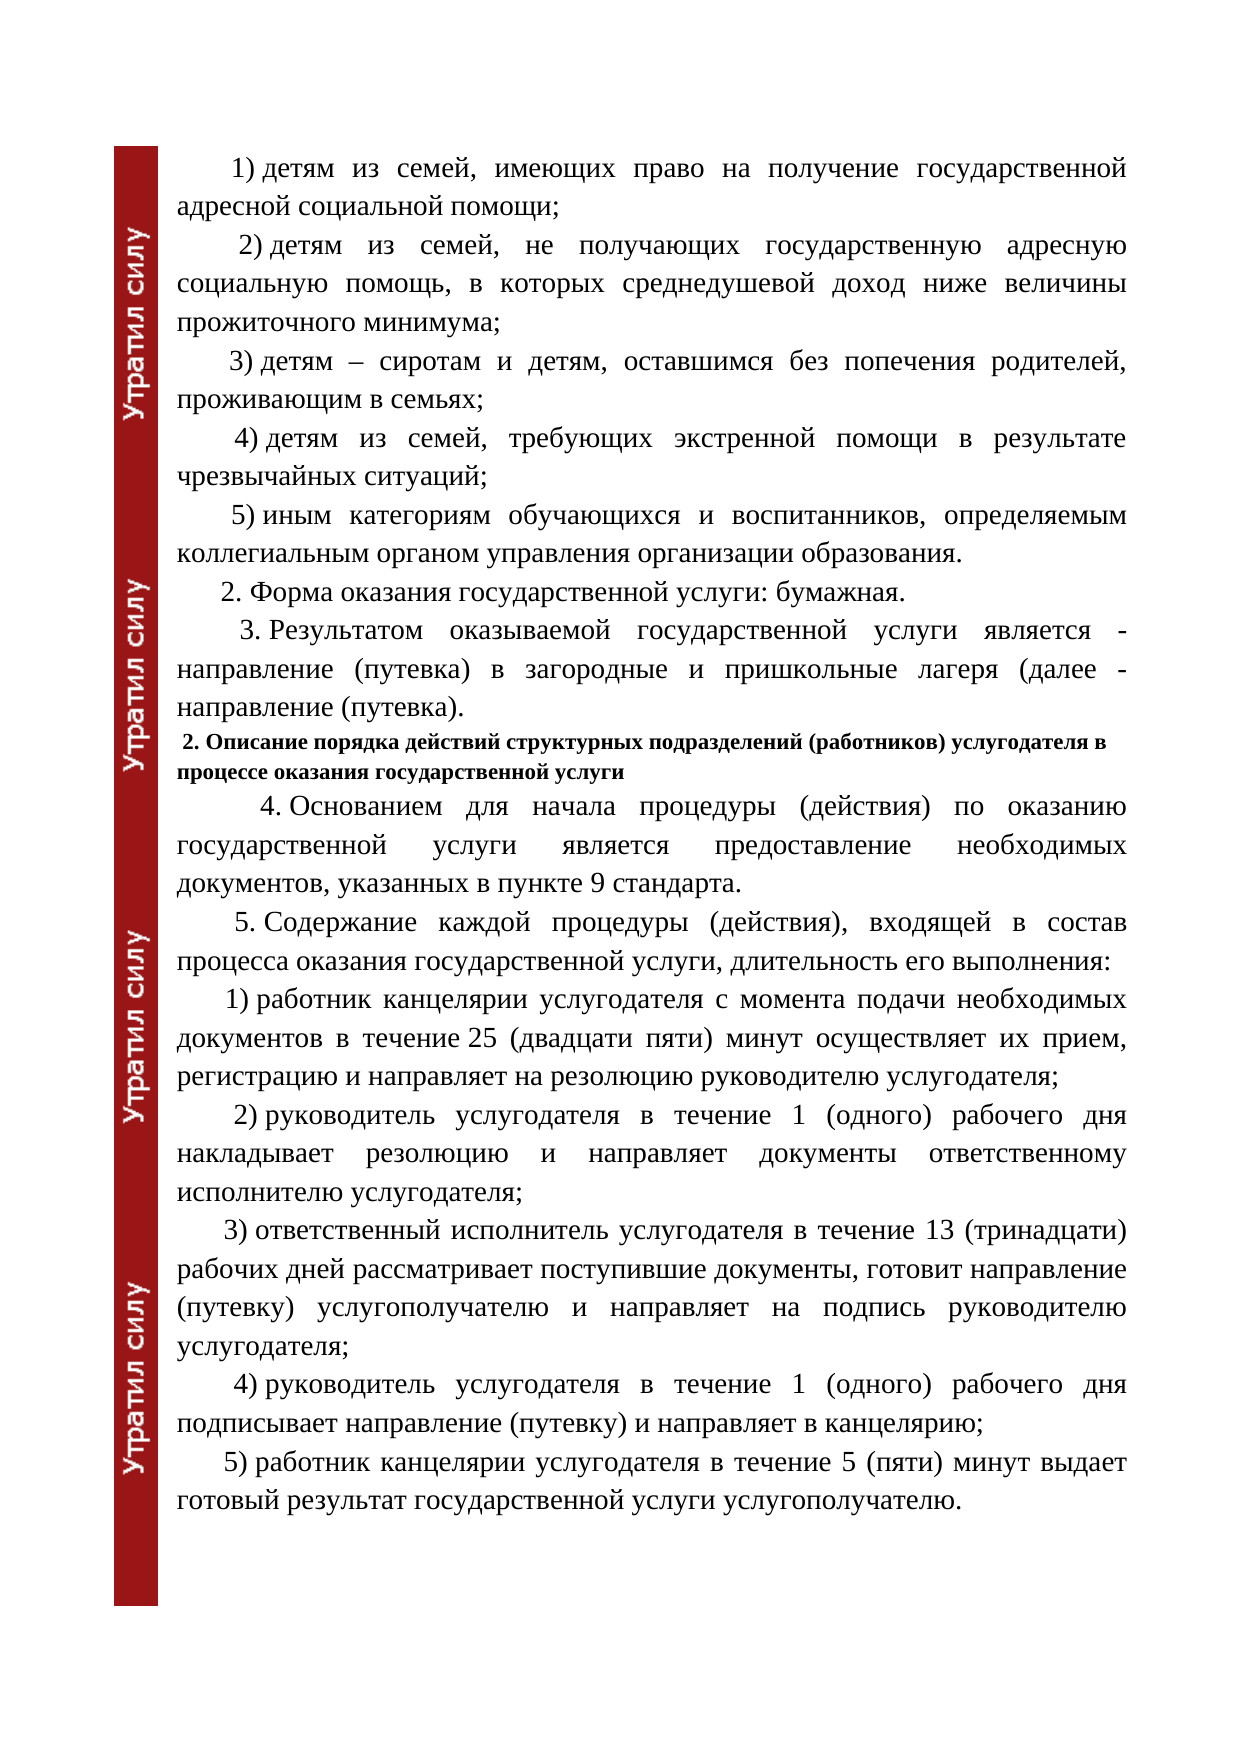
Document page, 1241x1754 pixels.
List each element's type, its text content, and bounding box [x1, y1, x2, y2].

picture [114, 338, 158, 343]
picture [114, 607, 158, 612]
picture [114, 1516, 158, 1606]
text 2. Описание порядка действий структурных подразделений (работников) услугодателя в процессе оказания государственной услуги [112, 728, 1128, 785]
picture [114, 1362, 158, 1367]
picture [114, 492, 158, 497]
text 5) иным категориям обучающихся и воспитанников, определяемым коллегиальным органом управления организации образования. [112, 497, 1128, 569]
picture [114, 569, 158, 574]
picture [114, 1092, 158, 1097]
picture [114, 1439, 158, 1444]
text 1) работник канцелярии услугодателя с момента подачи необходимых документов в течение 25 (двадцати пяти) минут осуществляет их прием, регистрацию и направляет на резолюцию руководителю услугодателя; [112, 981, 1128, 1092]
picture [114, 976, 158, 981]
text 5. Содержание каждой процедуры (действия), входящей в состав процесса оказания государственной услуги, длительность его выполнения: [112, 904, 1128, 976]
picture [114, 1207, 158, 1212]
picture [114, 723, 158, 728]
text 3) детям – сиротам и детям, оставшимся без попечения родителей, проживающим в семьях; [112, 343, 1128, 415]
text 4) руководитель услугодателя в течение 1 (одного) рабочего дня подписывает направление (путевку) и направляет в канцелярию; [112, 1367, 1128, 1439]
text 2. Форма оказания государственной услуги: бумажная. [112, 574, 1128, 607]
text 3) ответственный исполнитель услугодателя в течение 13 (тринадцати) рабочих дней рассматривает поступившие документы, готовит направление (путевку) услугополучателю и направляет на подпись руководителю услугодателя; [112, 1212, 1128, 1362]
text 2) руководитель услугодателя в течение 1 (одного) рабочего дня накладывает резолюцию и направляет документы ответственному исполнителю услугодателя; [112, 1097, 1128, 1207]
text 2) детям из семей, не получающих государственную адресную социальную помощь, в которых среднедушевой доход ниже величины прожиточного минимума; [112, 227, 1128, 338]
picture [114, 146, 158, 150]
picture [114, 899, 158, 904]
picture [114, 415, 158, 420]
picture [114, 222, 158, 227]
text 4. Основанием для начала процедуры (действия) по оказанию государственной услуги является предоставление необходимых документов, указанных в пункте 9 стандарта. [112, 788, 1128, 899]
text 1) детям из семей, имеющих право на получение государственной адресной социальной помощи; [112, 150, 1128, 222]
text 4) детям из семей, требующих экстренной помощи в результате чрезвычайных ситуаций; [112, 420, 1128, 492]
text 5) работник канцелярии услугодателя в течение 5 (пяти) минут выдает готовый результат государственной услуги услугополучателю. [112, 1444, 1128, 1516]
text 3. Результатом оказываемой государственной услуги является - направление (путевка) в загородные и пришкольные лагеря (далее - направление (путевка). [112, 612, 1128, 723]
